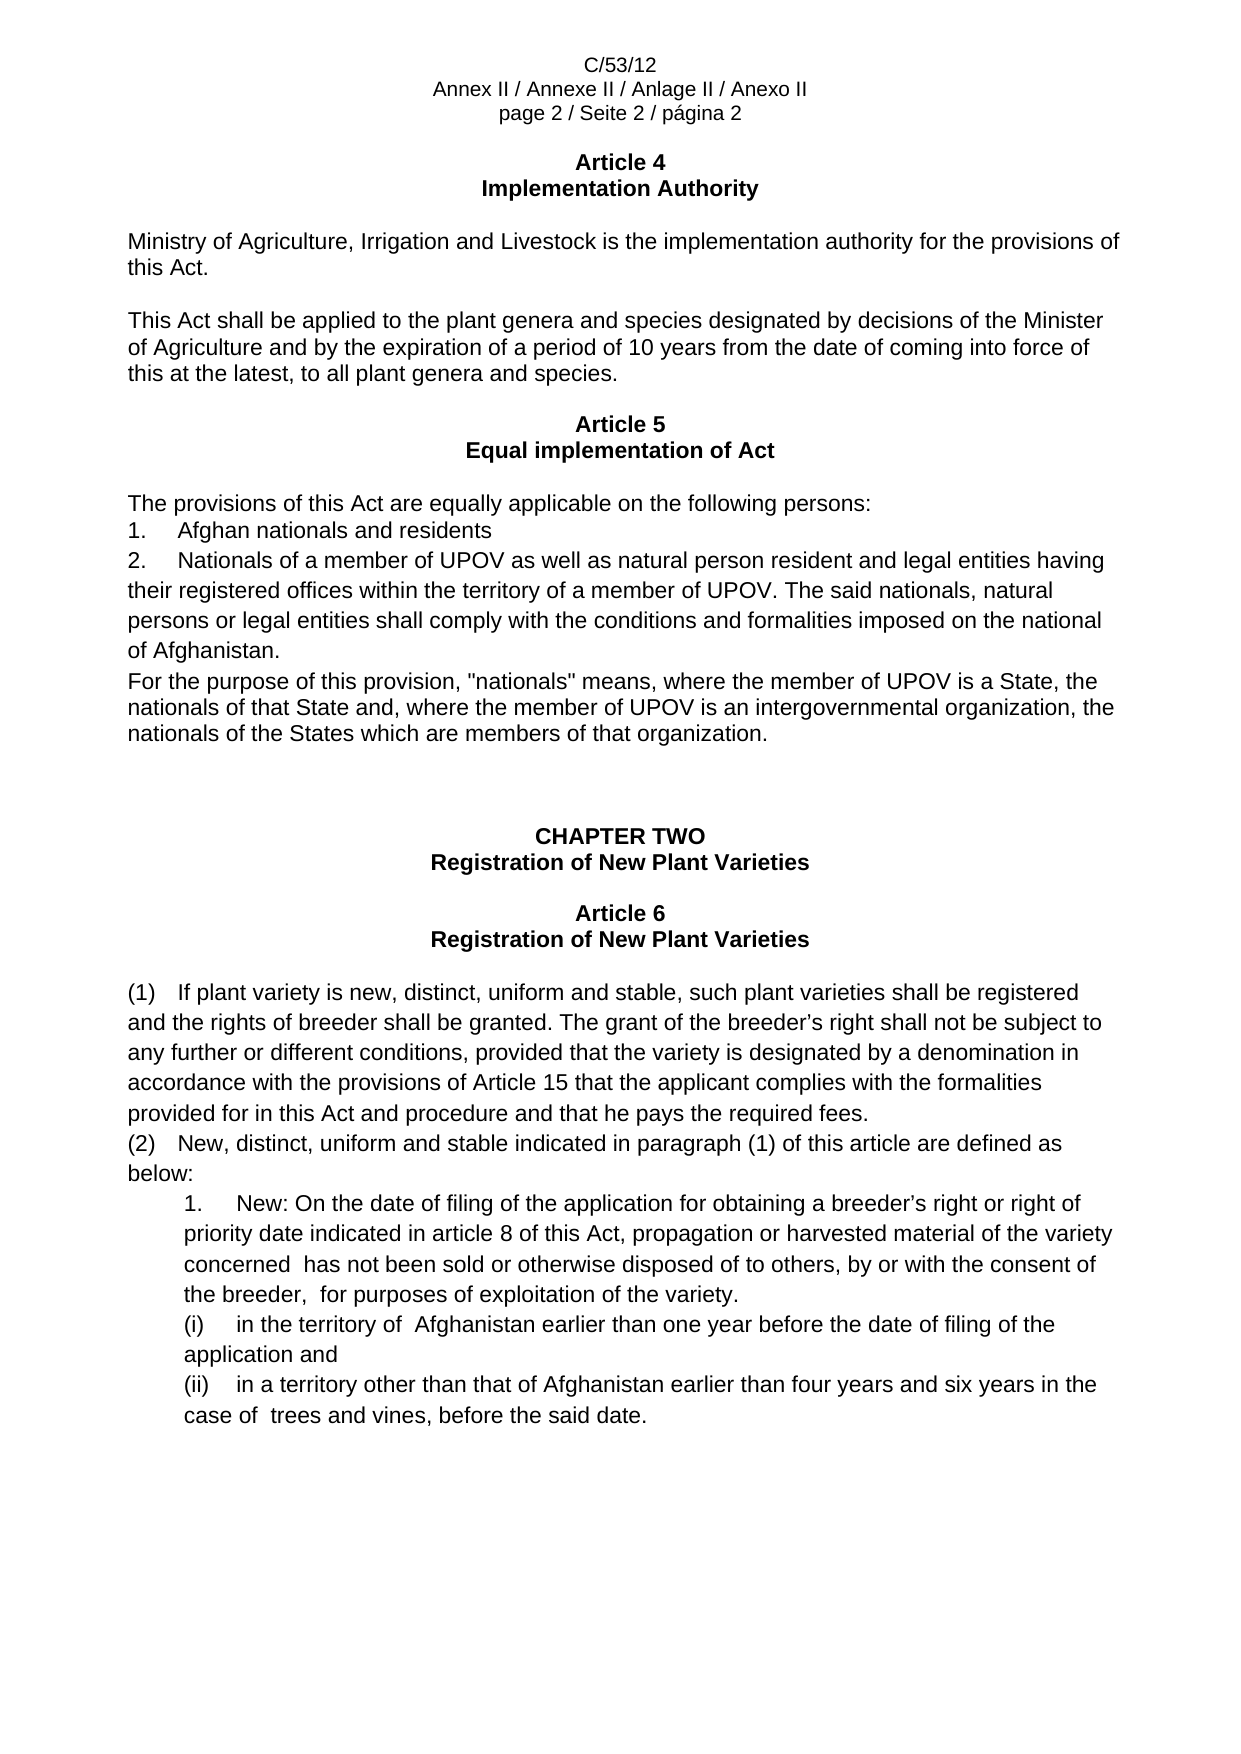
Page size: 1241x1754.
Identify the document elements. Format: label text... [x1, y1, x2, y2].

list If plant variety is new, distinct, uniform and stable, such plant varieties shall be registered and the rights of breeder shall be granted. The grant of the breeder’s right shall not be subject to any further or different conditions, provided that the variety is designated by a denomination in accordance with the provisions of Article 15 that the applicant complies with the formalities provided for in this Act and procedure and that he pays the required fees. [127, 979, 1122, 1126]
text Registration of New Plant Varieties [118, 849, 1122, 876]
text Registration of New Plant Varieties [118, 926, 1122, 952]
list New: On the date of filing of the application for obtaining a breeder’s right or right of priority date indicated in article 8 of this Act, propagation or harvested material of the variety concerned has not been sold or otherwise disposed of to others, by or with the consent of the breeder, for purposes of exploitation of the variety. (i) in the territory of Afghanistan earlier than one year before the date of filing of the application and (ii) in a territory other than that of Afghanistan earlier than four years and six years in the case of trees and vines, before the said date. [184, 1190, 1122, 1428]
text This Act shall be applied to the plant genera and species designated by decisions of the Minister of Agriculture and by the expiration of a period of 10 years from the date of coming into force of this at the latest, to all plant genera and species. [128, 307, 1122, 386]
text The provisions of this Act are equally applicable on the following persons: [127, 490, 1122, 517]
list Afghan nationals and residents [127, 517, 1122, 543]
text Article 4 [118, 149, 1122, 175]
text For the purpose of this provision, "nationals" means, where the member of UPOV is a State, the nationals of that State and, where the member of UPOV is an intergovernmental organization, the nationals of the States which are members of that organization. [127, 668, 1122, 747]
text Article 5 [118, 411, 1122, 437]
text Ministry of Agriculture, Irrigation and Livestock is the implementation authority for the provisions of this Act. [127, 228, 1122, 281]
text Equal implementation of Act [118, 437, 1122, 464]
list New, distinct, uniform and stable indicated in paragraph (1) of this article are defined as below: [127, 1130, 1122, 1186]
text Implementation Authority [118, 175, 1122, 202]
list Nationals of a member of UPOV as well as natural person resident and legal entities having their registered offices within the territory of a member of UPOV. The said nationals, natural persons or legal entities shall comply with the conditions and formalities imposed on the national of Afghanistan. [127, 547, 1122, 664]
text CHAPTER TWO [118, 823, 1122, 849]
text Article 6 [118, 900, 1122, 926]
